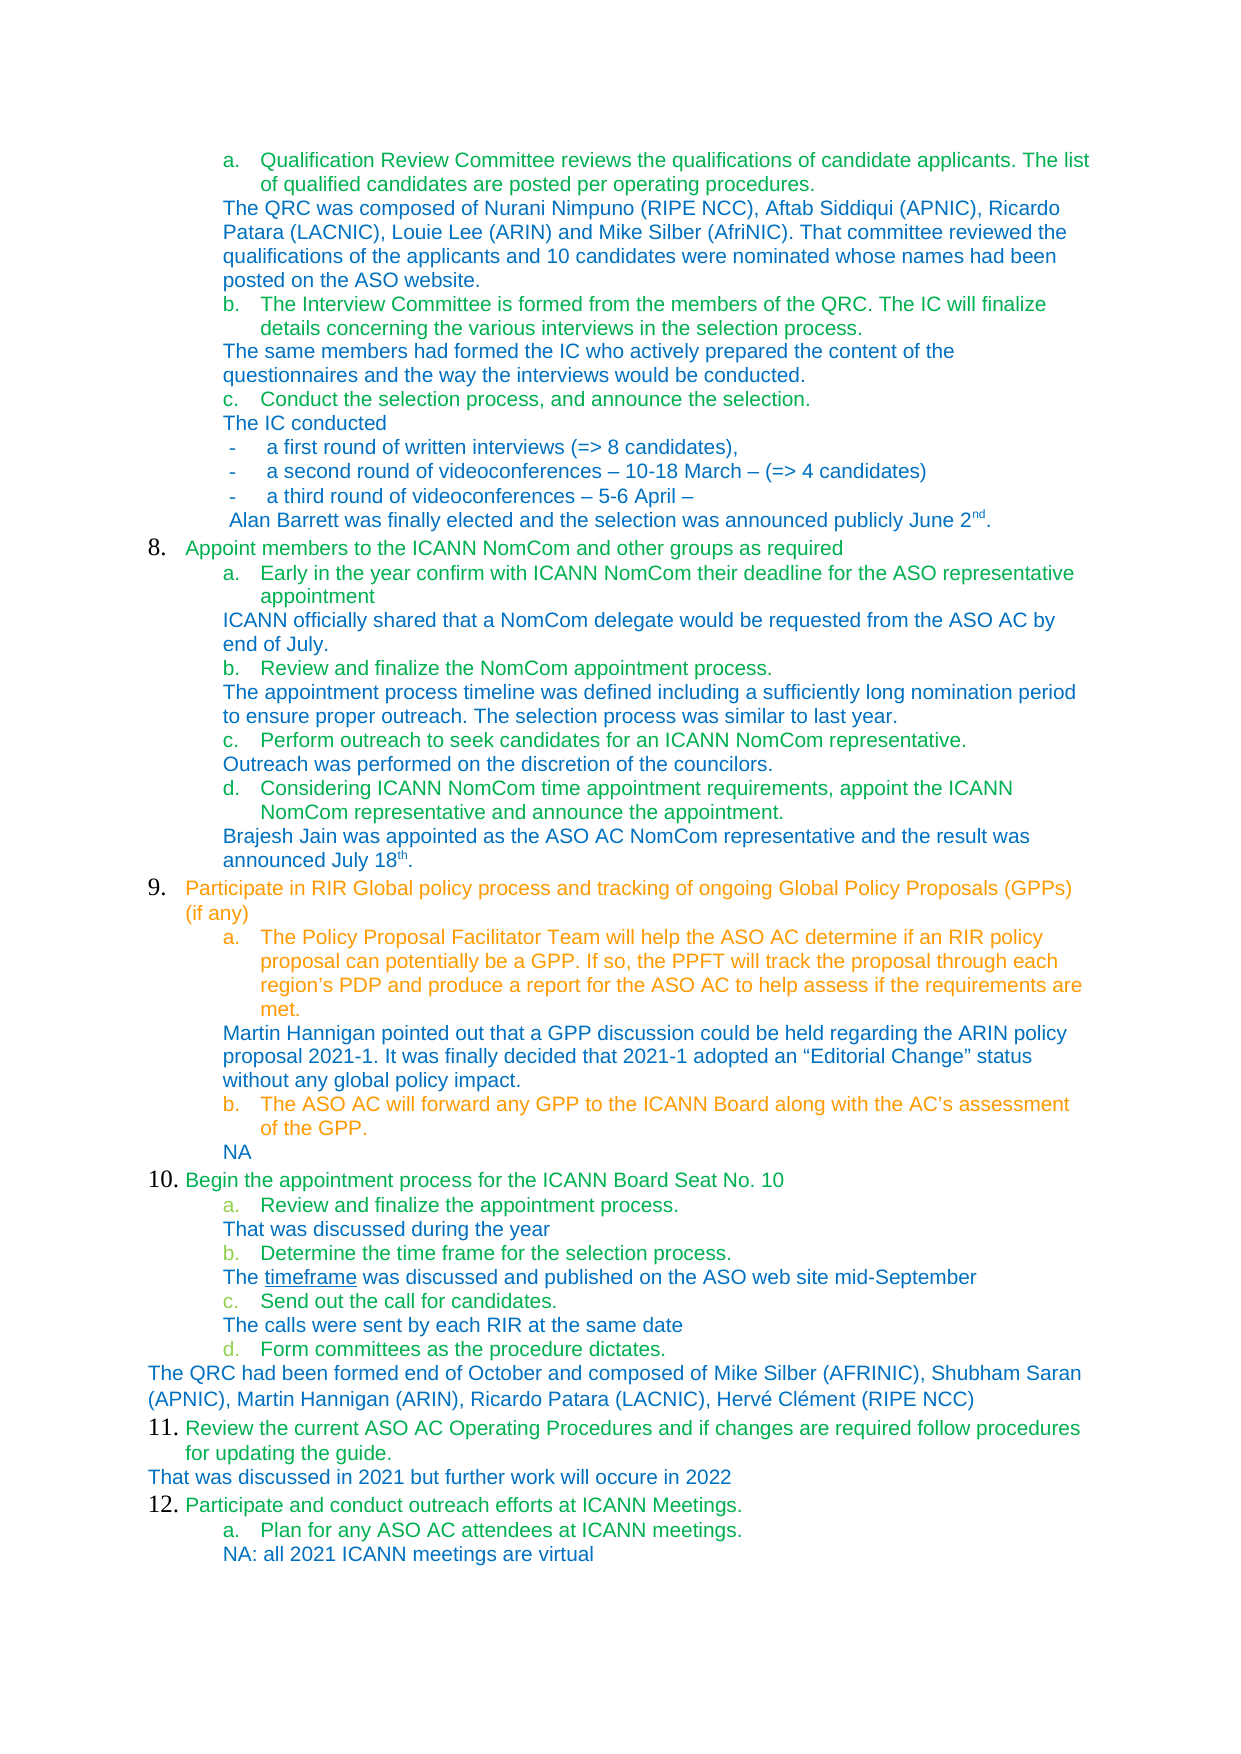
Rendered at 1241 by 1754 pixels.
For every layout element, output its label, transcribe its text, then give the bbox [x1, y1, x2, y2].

text ICANN officially shared that a NomCom delegate would be requested from the ASO AC by end of July. [223, 608, 1093, 656]
list Send out the call for candidates. [223, 1289, 1093, 1313]
list Perform outreach to seek candidates for an ICANN NomCom representative. [223, 728, 1093, 752]
text The QRC had been formed end of October and composed of Mike Silber (AFRINIC), Shubham Saran (APNIC), Martin Hannigan (ARIN), Ricardo Patara (LACNIC), Hervé Clément (RIPE NCC) [148, 1361, 1093, 1410]
list Form committees as the procedure dictates. [223, 1337, 1093, 1361]
list Appoint members to the ICANN NomCom and other groups as required [148, 532, 1093, 560]
list Considering ICANN NomCom time appointment requirements, appoint the ICANN NomCom representative and announce the appointment. [223, 776, 1093, 824]
list Review the current ASO AC Operating Procedures and if changes are required follow procedures for updating the guide. [148, 1412, 1093, 1465]
list Participate and conduct outreach efforts at ICANN Meetings. [148, 1489, 1093, 1518]
text Alan Barrett was finally elected and the selection was announced publicly June 2nd. [229, 508, 1093, 532]
list Participate in RIR Global policy process and tracking of ongoing Global Policy Proposals (GPPs) (if any) [148, 872, 1093, 924]
list a first round of written interviews (=> 8 candidates), [229, 435, 1093, 459]
list Early in the year confirm with ICANN NomCom their deadline for the ASO representative appointment [223, 560, 1093, 608]
list The Policy Proposal Facilitator Team will help the ASO AC determine if an RIR policy proposal can potentially be a GPP. If so, the PPFT will track the proposal through each region’s PDP and produce a report for the ASO AC to help assess if the requirements are met. [223, 924, 1093, 1020]
text The IC conducted [223, 411, 1093, 435]
text That was discussed during the year [223, 1217, 1093, 1241]
list Plan for any ASO AC attendees at ICANN meetings. [223, 1518, 1093, 1542]
list The Interview Committee is formed from the members of the QRC. The IC will finalize details concerning the various interviews in the selection process. [223, 291, 1093, 339]
text The calls were sent by each RIR at the same date [223, 1313, 1093, 1337]
list a third round of videoconferences – 5-6 April – [229, 483, 1093, 508]
text The appointment process timeline was defined including a sufficiently long nomination period to ensure proper outreach. The selection process was similar to last year. [223, 680, 1093, 728]
list Review and finalize the NomCom appointment process. [223, 656, 1093, 680]
text The QRC was composed of Nurani Nimpuno (RIPE NCC), Aftab Siddiqui (APNIC), Ricardo Patara (LACNIC), Louie Lee (ARIN) and Mike Silber (AfriNIC). That committee reviewed the qualifications of the applicants and 10 candidates were nominated whose names had been posted on the ASO website. [223, 196, 1093, 291]
text The same members had formed the IC who actively prepared the content of the questionnaires and the way the interviews would be conducted. [223, 339, 1093, 387]
list Begin the appointment process for the ICANN Board Seat No. 10 [148, 1164, 1093, 1193]
text That was discussed in 2021 but further work will occure in 2022 [148, 1465, 1093, 1489]
list The ASO AC will forward any GPP to the ICANN Board along with the AC’s assessment of the GPP. [223, 1092, 1093, 1140]
text NA: all 2021 ICANN meetings are virtual [223, 1542, 1093, 1566]
text The timeframe was discussed and published on the ASO web site mid-September [223, 1265, 1093, 1289]
text Outreach was performed on the discretion of the councilors. [223, 752, 1093, 776]
list Qualification Review Committee reviews the qualifications of candidate applicants. The list of qualified candidates are posted per operating procedures. [223, 148, 1093, 196]
text NA [223, 1140, 1093, 1164]
list Review and finalize the appointment process. [223, 1193, 1093, 1217]
list Determine the time frame for the selection process. [223, 1241, 1093, 1265]
list a second round of videoconferences – 10-18 March – (=> 4 candidates) [229, 459, 1093, 483]
text Brajesh Jain was appointed as the ASO AC NomCom representative and the result was announced July 18th. [223, 824, 1093, 872]
text Martin Hannigan pointed out that a GPP discussion could be held regarding the ARIN policy proposal 2021-1. It was finally decided that 2021-1 adopted an “Editorial Change” status without any global policy impact. [223, 1020, 1093, 1092]
list Conduct the selection process, and announce the selection. [223, 387, 1093, 411]
